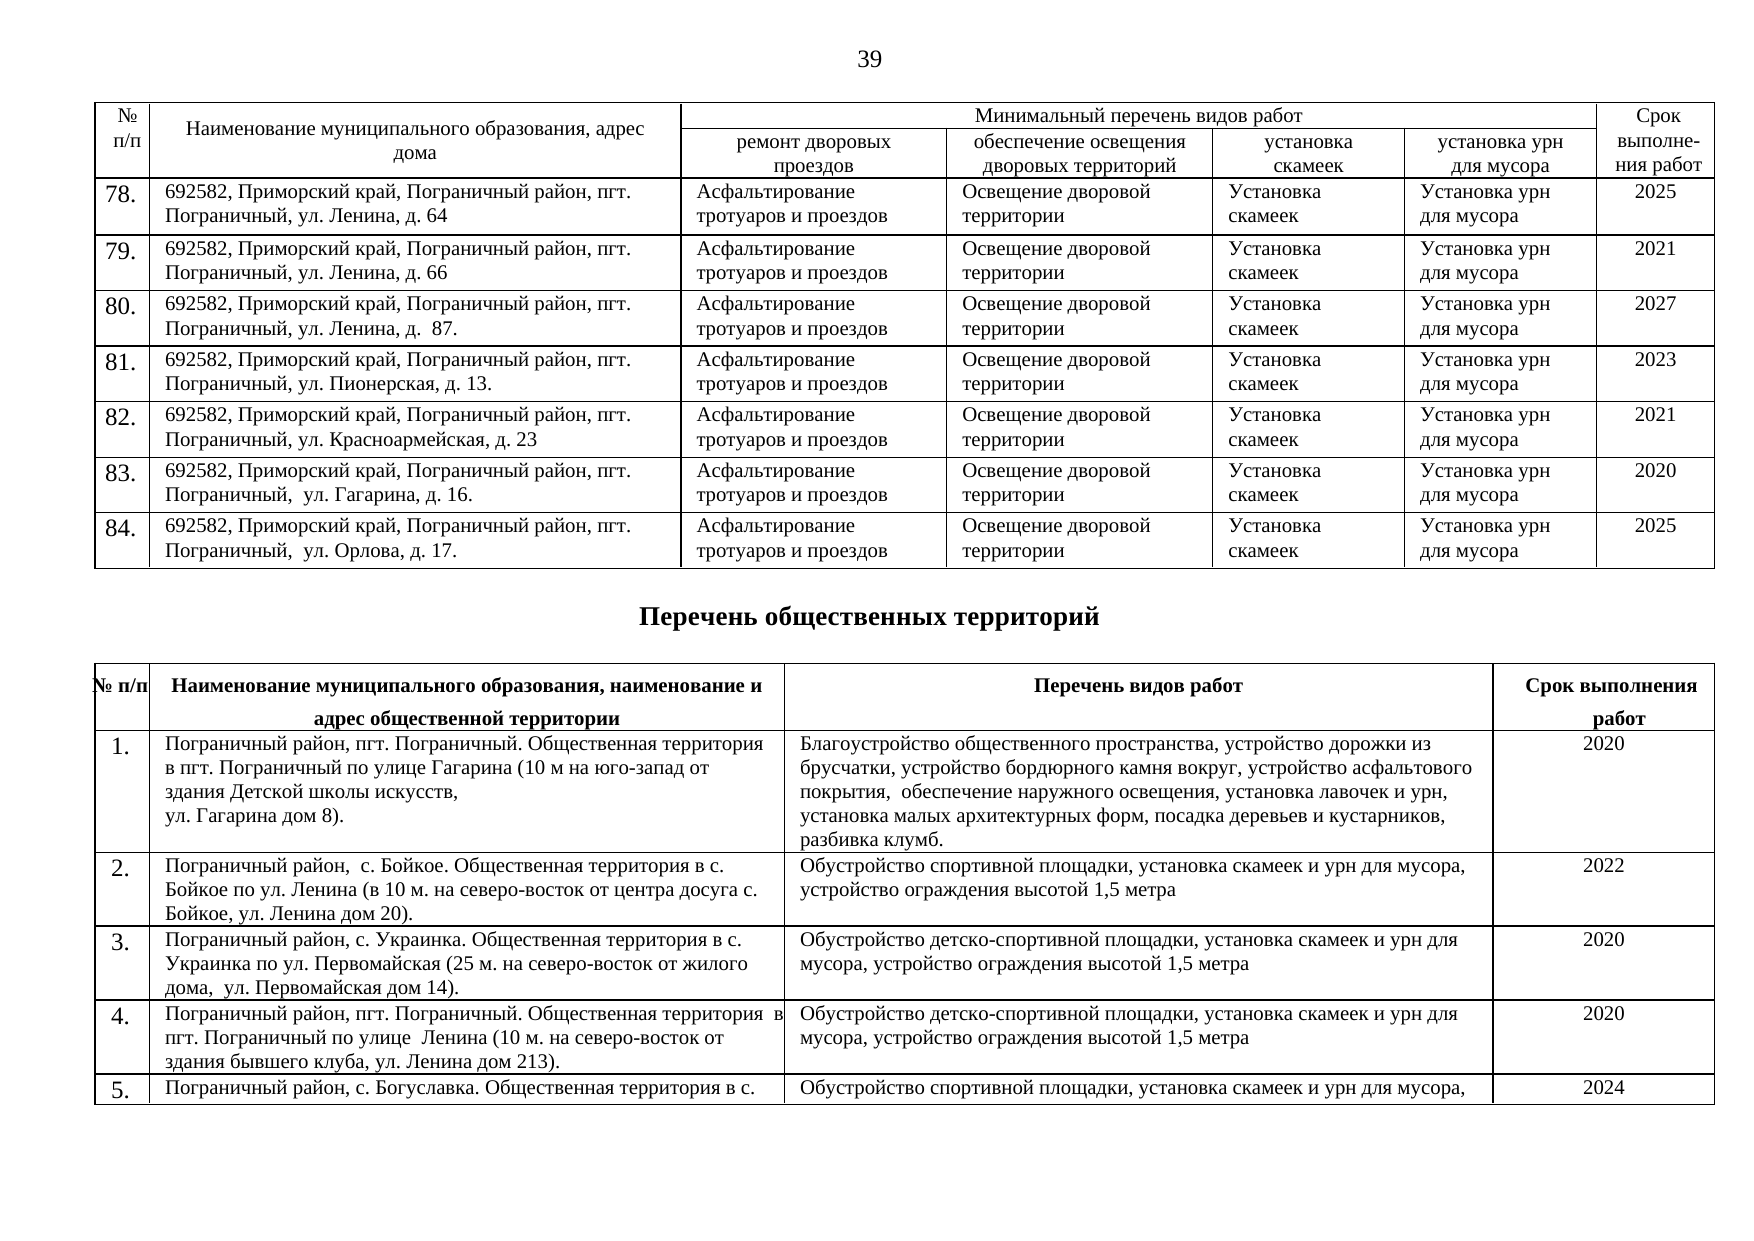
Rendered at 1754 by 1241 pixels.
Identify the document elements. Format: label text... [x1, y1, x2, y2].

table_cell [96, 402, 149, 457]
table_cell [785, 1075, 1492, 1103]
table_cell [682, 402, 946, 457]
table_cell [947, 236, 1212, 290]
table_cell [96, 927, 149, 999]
table_header Срок выполне-ния работ [1597, 103, 1714, 177]
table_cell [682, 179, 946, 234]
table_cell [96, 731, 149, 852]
table_cell установка урн для мусора [1405, 129, 1596, 177]
table_header Наименование муниципального образования, адрес дома [150, 103, 681, 177]
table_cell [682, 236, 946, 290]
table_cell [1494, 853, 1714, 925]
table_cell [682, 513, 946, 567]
text Перечень общественных территорий [89, 600, 1651, 631]
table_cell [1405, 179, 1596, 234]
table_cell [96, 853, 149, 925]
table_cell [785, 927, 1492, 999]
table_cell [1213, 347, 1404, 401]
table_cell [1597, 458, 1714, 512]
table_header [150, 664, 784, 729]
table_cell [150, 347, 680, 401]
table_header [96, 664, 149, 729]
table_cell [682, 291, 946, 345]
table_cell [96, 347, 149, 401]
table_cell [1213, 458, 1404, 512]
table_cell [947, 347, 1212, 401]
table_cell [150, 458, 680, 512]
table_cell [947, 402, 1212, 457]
table_cell ремонт дворовых проездов [682, 129, 946, 177]
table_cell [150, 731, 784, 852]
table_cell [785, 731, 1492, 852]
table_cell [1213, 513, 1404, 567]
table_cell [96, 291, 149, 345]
table_header № п/п [96, 103, 149, 177]
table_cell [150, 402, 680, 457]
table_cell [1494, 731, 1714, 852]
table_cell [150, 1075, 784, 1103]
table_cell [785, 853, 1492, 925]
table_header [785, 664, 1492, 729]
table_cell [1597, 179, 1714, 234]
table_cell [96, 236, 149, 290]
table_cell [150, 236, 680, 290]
table_cell установка скамеек [1213, 129, 1404, 177]
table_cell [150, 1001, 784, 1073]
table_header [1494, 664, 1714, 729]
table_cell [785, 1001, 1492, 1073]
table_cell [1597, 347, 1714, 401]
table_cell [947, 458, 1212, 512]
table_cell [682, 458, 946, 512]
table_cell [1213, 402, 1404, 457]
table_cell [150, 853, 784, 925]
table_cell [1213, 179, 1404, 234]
table_cell обеспечение освещения дворовых территорий [947, 129, 1212, 177]
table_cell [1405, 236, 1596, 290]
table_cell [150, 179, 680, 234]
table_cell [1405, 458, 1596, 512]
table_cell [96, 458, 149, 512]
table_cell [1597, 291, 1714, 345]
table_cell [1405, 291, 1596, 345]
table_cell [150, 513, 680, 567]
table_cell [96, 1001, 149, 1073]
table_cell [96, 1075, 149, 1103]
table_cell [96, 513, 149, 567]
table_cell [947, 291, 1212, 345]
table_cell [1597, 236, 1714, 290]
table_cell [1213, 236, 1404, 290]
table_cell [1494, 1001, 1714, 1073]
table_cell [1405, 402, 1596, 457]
table_header Минимальный перечень видов работ [682, 103, 1596, 127]
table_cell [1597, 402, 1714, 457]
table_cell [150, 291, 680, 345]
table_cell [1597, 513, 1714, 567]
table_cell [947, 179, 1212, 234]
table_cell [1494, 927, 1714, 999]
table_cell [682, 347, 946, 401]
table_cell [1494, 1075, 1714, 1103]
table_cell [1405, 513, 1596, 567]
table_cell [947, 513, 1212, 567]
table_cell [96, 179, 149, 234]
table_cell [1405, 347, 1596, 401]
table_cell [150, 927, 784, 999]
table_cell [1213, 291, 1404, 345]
